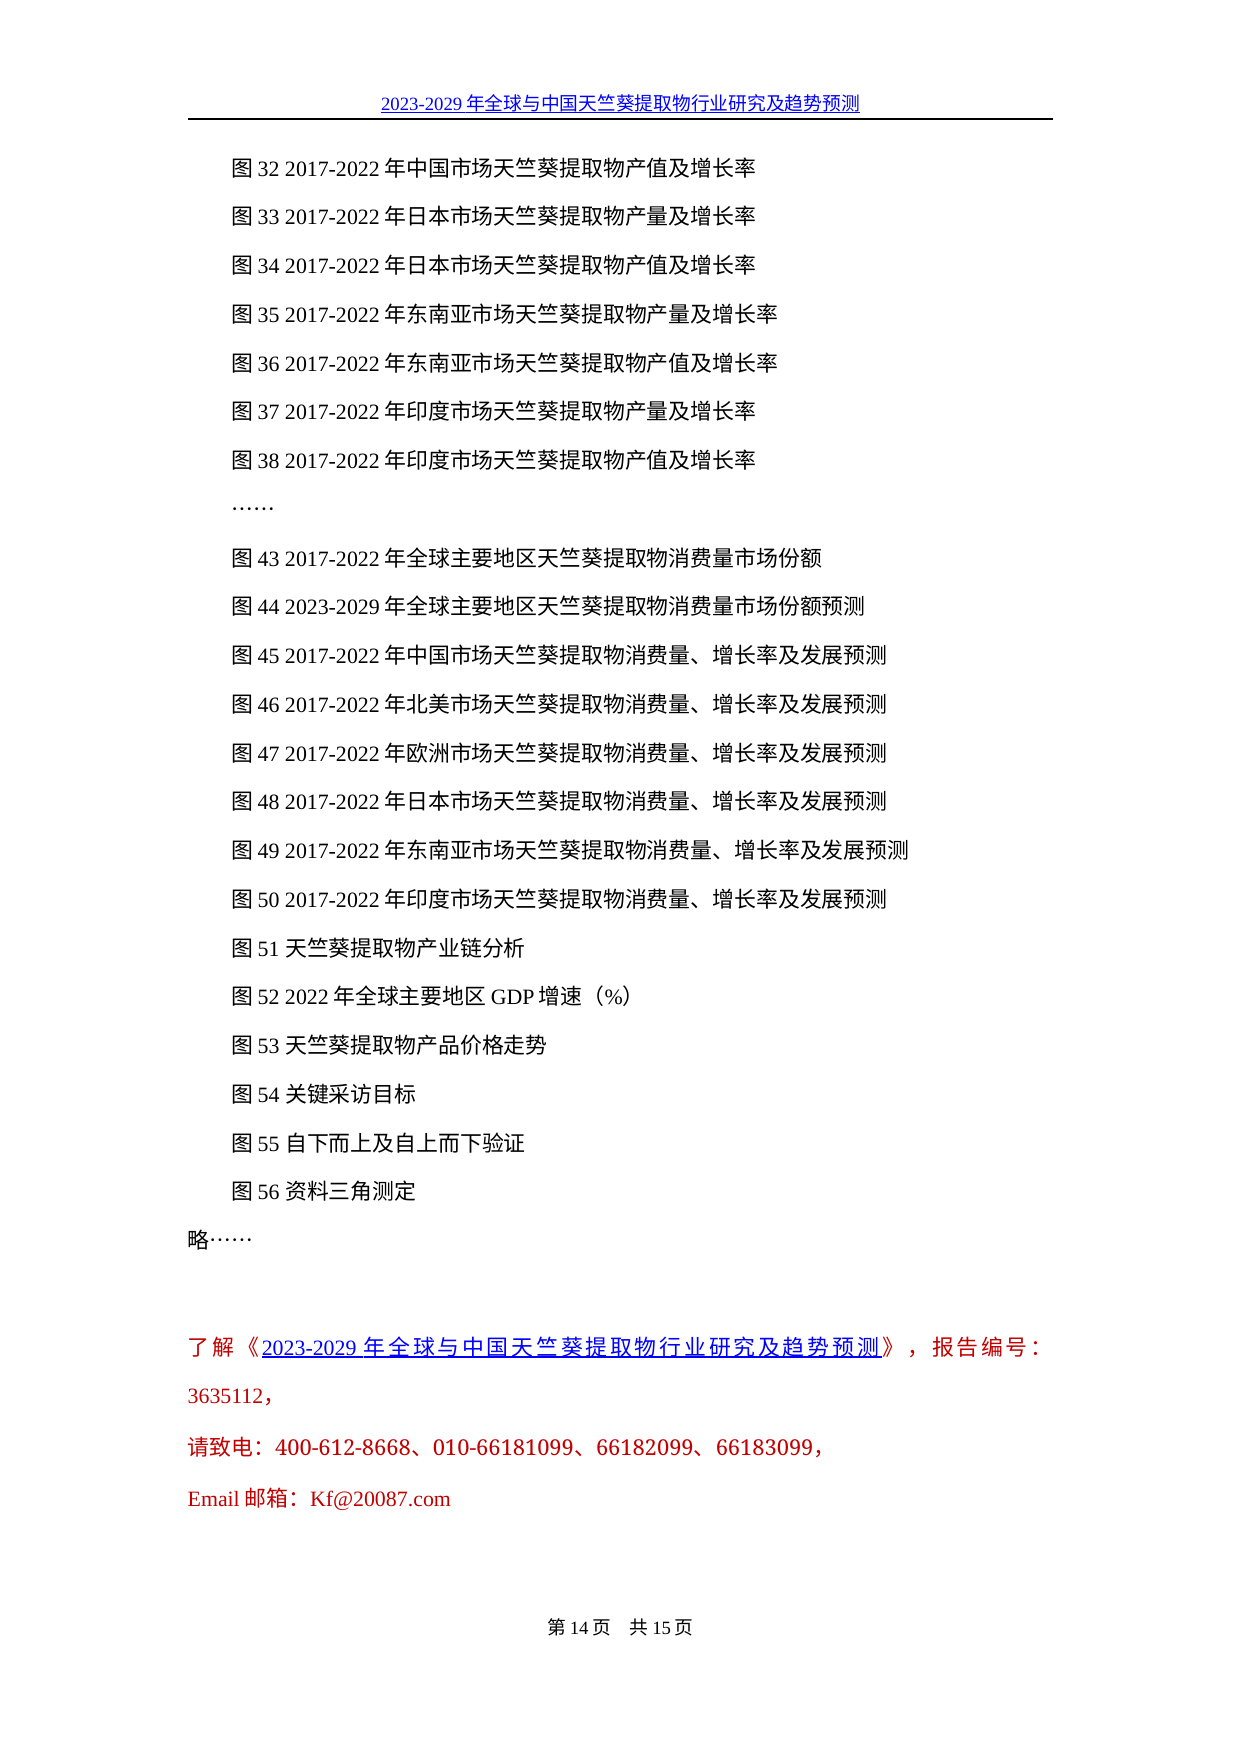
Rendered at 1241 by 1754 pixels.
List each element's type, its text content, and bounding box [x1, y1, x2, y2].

text 请致电：400-612-8668、010-66181099、66182099、66183099， [187, 1429, 1053, 1462]
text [187, 150, 1053, 1255]
text 了解《2023-2029年全球与中国天竺葵提取物行业研究及趋势预测》，报告编号：3635112， [187, 1329, 1053, 1410]
text Email邮箱：Kf@20087.com [187, 1481, 1053, 1513]
